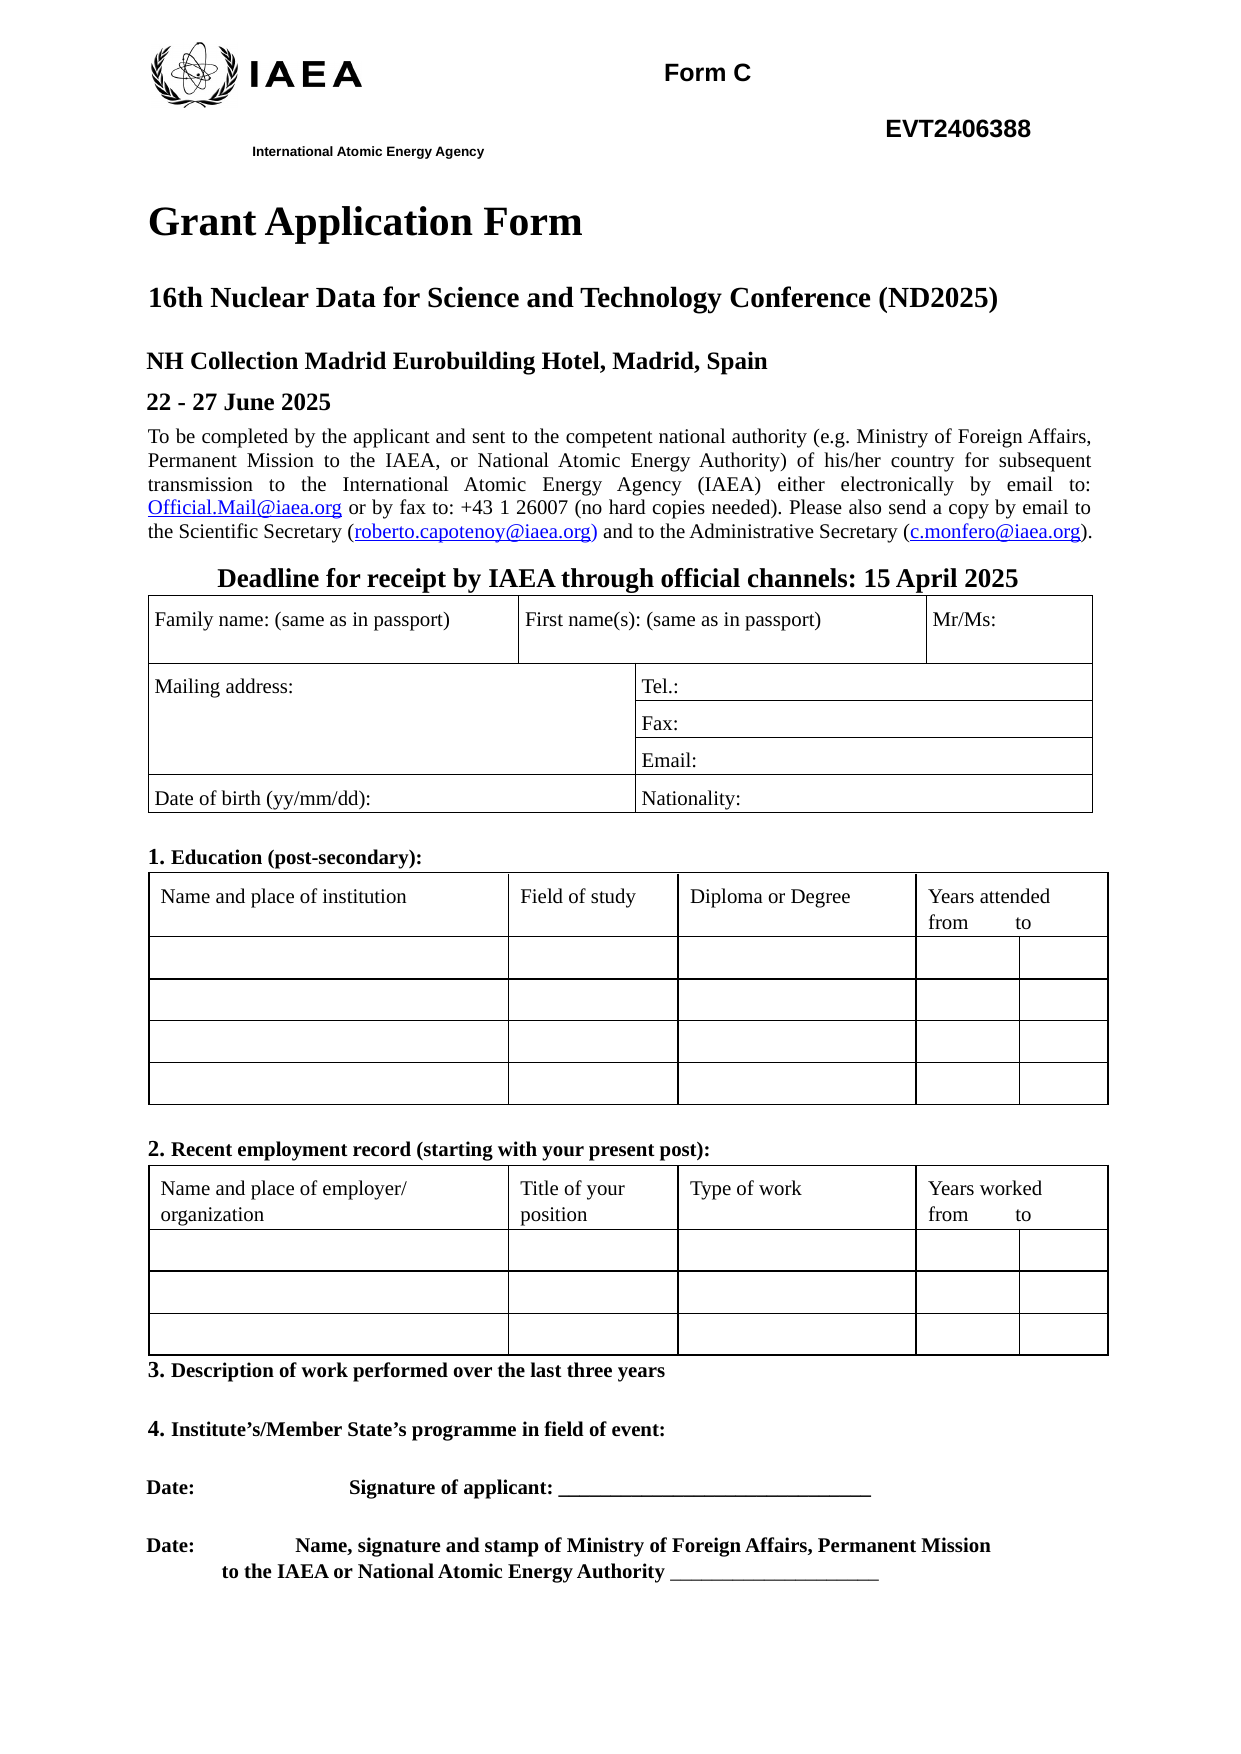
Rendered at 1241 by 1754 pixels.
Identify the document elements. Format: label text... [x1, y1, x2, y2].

table_cell [150, 1230, 508, 1270]
table_cell [917, 937, 1019, 978]
table_cell [1020, 1314, 1107, 1354]
table_cell Fax: [636, 701, 927, 737]
table_cell [917, 1230, 1019, 1270]
table_cell [509, 1314, 677, 1354]
table_cell [150, 980, 508, 1020]
table_cell [150, 1063, 508, 1104]
table_cell [1020, 937, 1107, 978]
table_cell [917, 1021, 1019, 1062]
list Institute’s/Member State’s programme in field of event: [148, 1415, 1117, 1441]
text Date: Signature of applicant: ______________________________ [146, 1475, 1200, 1499]
table_cell [927, 775, 1092, 812]
table_header Years worked from to [917, 1166, 1107, 1228]
table_cell [519, 664, 635, 774]
table_cell [917, 980, 1019, 1020]
list Description of work performed over the last three years [148, 1356, 1117, 1382]
table_cell [679, 1314, 915, 1354]
table_header Name and place of employer/ organization [150, 1166, 508, 1228]
table_cell [917, 1063, 1019, 1104]
table_cell Mailing address: [149, 664, 519, 774]
text NH Collection Madrid Eurobuilding Hotel, Madrid, Spain [146, 346, 1200, 375]
table_header Type of work [679, 1166, 915, 1228]
table_cell [917, 1272, 1019, 1312]
table_cell [519, 775, 635, 812]
table_cell [679, 1230, 915, 1270]
picture [251, 61, 362, 87]
table_cell [1020, 1230, 1107, 1270]
table_cell [679, 1272, 915, 1312]
table_cell Tel.: [636, 664, 927, 700]
table_cell [509, 1272, 677, 1312]
table_cell [509, 937, 677, 978]
table_header Years attended from to [917, 873, 1107, 936]
table_cell [150, 1314, 508, 1354]
table_cell [679, 937, 915, 978]
table_cell Email: [636, 738, 927, 774]
text 22 - 27 June 2025 [146, 387, 1200, 416]
table_cell [509, 1230, 677, 1270]
table_cell [927, 664, 1092, 700]
table_cell Date of birth (yy/mm/dd): [149, 775, 519, 812]
table_header Name and place of institution [150, 873, 508, 936]
table_cell Nationality: [636, 775, 927, 812]
subtitle Deadline for receipt by IAEA through official channels: 15 April 2025 [217, 562, 1200, 593]
text To be completed by the applicant and sent to the competent national authority (e.g. Ministry of Foreign Affairs, Permanent Mission to the IAEA, or National Atomic Energy Authority) of his/her country for subsequent transmission to the International Atomic Energy Agency (IAEA) either electronically by email to: Official.Mail@iaea.org or by fax to: +43 1 26007 (no hard copies needed). Please also send a copy by email to the Scientific Secretary (roberto.capotenoy@iaea.org) and to the Administrative Secretary (c.monfero@iaea.org). [148, 424, 1093, 543]
subtitle Grant Application Form [148, 196, 1200, 244]
picture [151, 42, 238, 108]
list Education (post-secondary): [148, 843, 1117, 869]
table_header Field of study [509, 873, 678, 936]
table_cell [679, 980, 915, 1020]
table_cell [509, 1021, 677, 1062]
table_cell [509, 980, 677, 1020]
text 16th Nuclear Data for Science and Technology Conference (ND2025) [148, 280, 1200, 313]
table_header Family name: (same as in passport) [149, 596, 518, 662]
table_cell [150, 937, 508, 978]
table_cell [927, 701, 1092, 737]
table_cell [1020, 1272, 1107, 1312]
table_cell [150, 1272, 508, 1312]
table_cell [679, 1021, 915, 1062]
table_cell [1020, 980, 1107, 1020]
text Date: Name, signature and stamp of Ministry of Foreign Affairs, Permanent Mission to the IAEA or National Atomic Energy Authority ____________________ [146, 1532, 1117, 1583]
table_header Mr/Ms: [927, 596, 1092, 662]
table_cell [1020, 1063, 1107, 1104]
table_cell [927, 738, 1092, 774]
table_header Diploma or Degree [679, 873, 916, 936]
table_cell [1020, 1021, 1107, 1062]
table_cell [150, 1021, 508, 1062]
table_header Title of your position [509, 1166, 677, 1228]
table_header First name(s): (same as in passport) [519, 596, 926, 662]
table_cell [917, 1314, 1019, 1354]
table_cell [509, 1063, 677, 1104]
table_cell [679, 1063, 915, 1104]
list Recent employment record (starting with your present post): [148, 1136, 1117, 1162]
